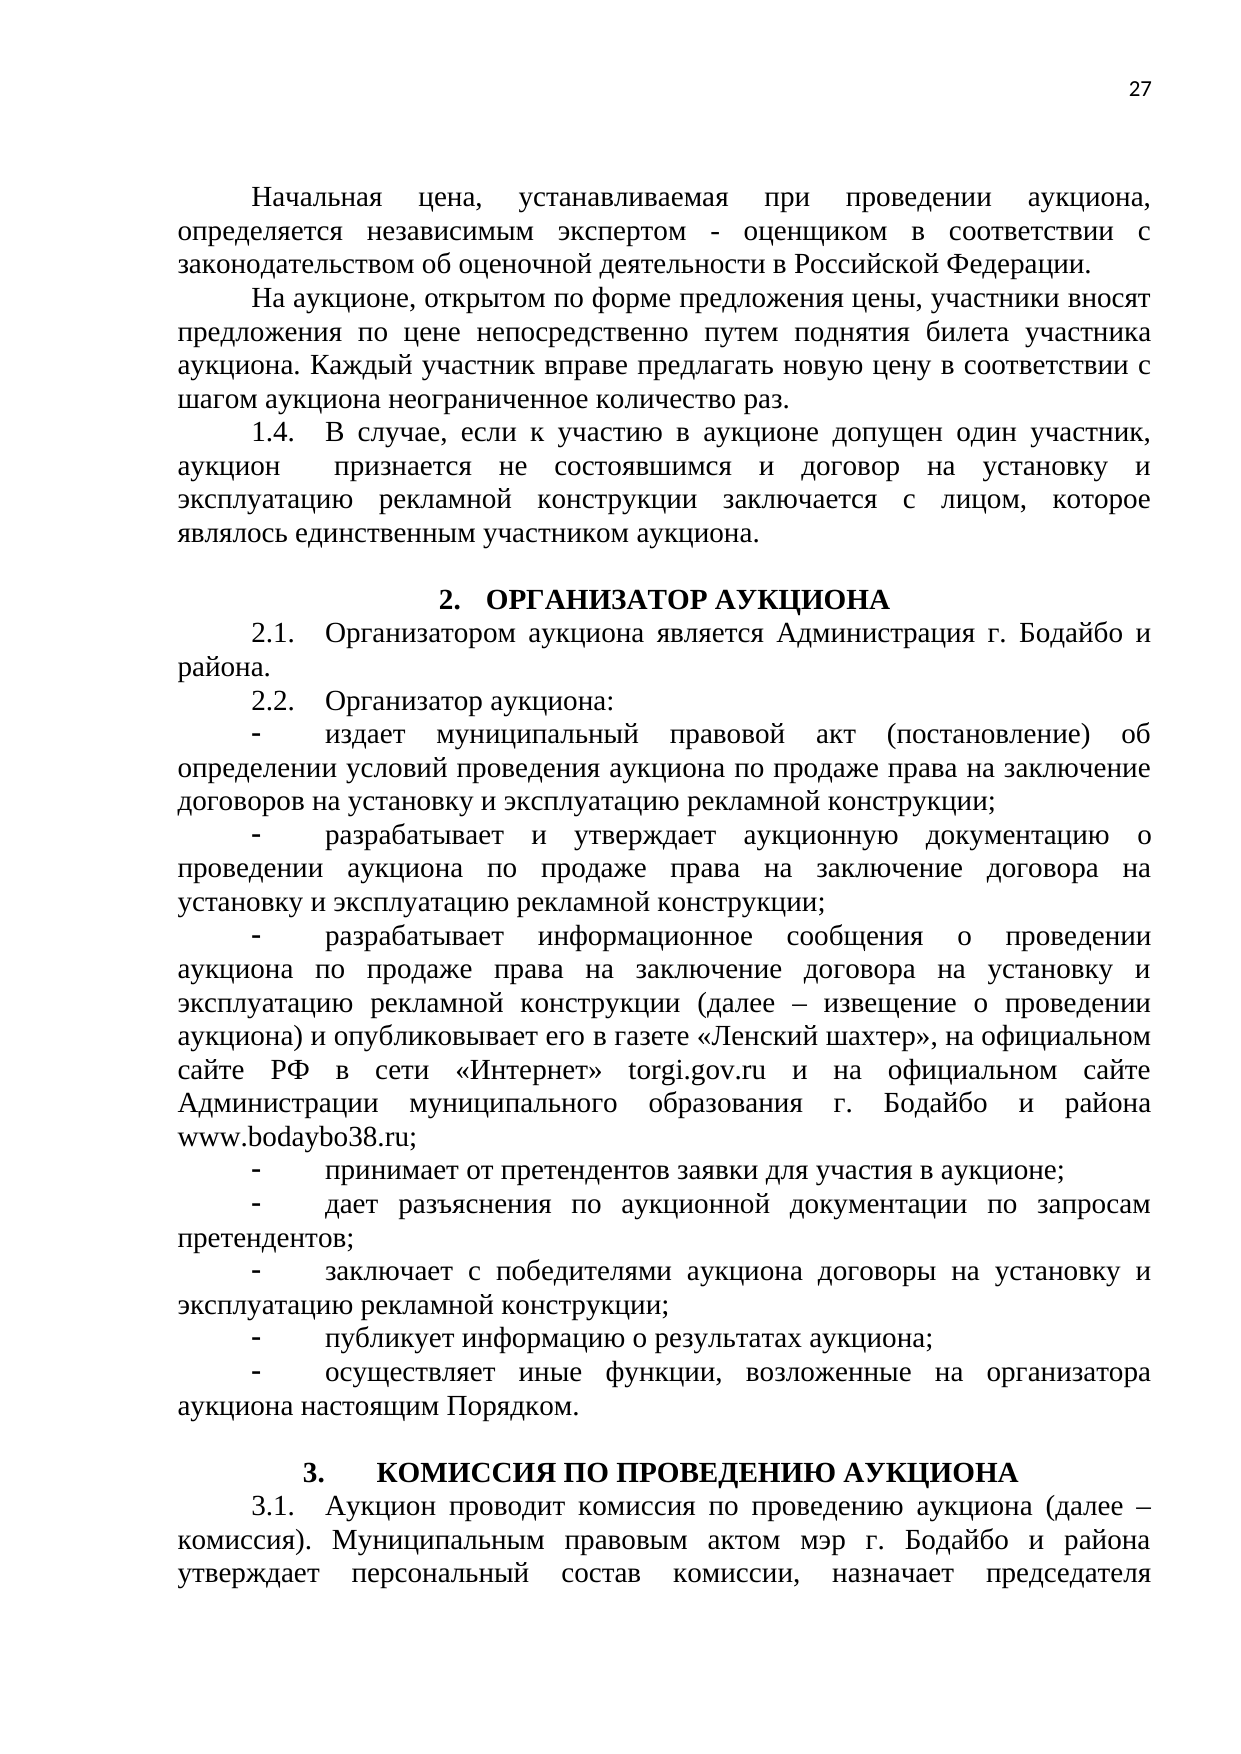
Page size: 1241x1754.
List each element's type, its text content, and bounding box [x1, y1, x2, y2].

text На аукционе, открытом по форме предложения цены, участники вносят предложения по цене непосредственно путем поднятия билета участника аукциона. Каждый участник вправе предлагать новую цену в соответствии с шагом аукциона неограниченное количество раз. [177, 280, 1152, 414]
list КОМИССИЯ ПО ПРОВЕДЕНИЮ АУКЦИОНА [177, 1455, 1152, 1488]
list принимает от претендентов заявки для участия в аукционе; [177, 1152, 1152, 1186]
list разрабатывает и утверждает аукционную документацию о проведении аукциона по продаже права на заключение договора на установку и эксплуатацию рекламной конструкции; [177, 817, 1152, 918]
list разрабатывает информационное сообщения о проведении аукциона по продаже права на заключение договора на установку и эксплуатацию рекламной конструкции (далее – извещение о проведении аукциона) и опубликовывает его в газете «Ленский шахтер», на официальном сайте РФ в сети «Интернет» torgi.gov.ru и на официальном сайте Администрации муниципального образования г. Бодайбо и района www.bodaybo38.ru; [177, 918, 1152, 1152]
list издает муниципальный правовой акт (постановление) об определении условий проведения аукциона по продаже права на заключение договоров на установку и эксплуатацию рекламной конструкции; [177, 716, 1152, 817]
list ОРГАНИЗАТОР АУКЦИОНА [177, 582, 1152, 616]
list В случае, если к участию в аукционе допущен один участник, аукцион признается не состоявшимся и договор на установку и эксплуатацию рекламной конструкции заключается с лицом, которое являлось единственным участником аукциона. [177, 414, 1152, 548]
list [177, 1488, 1152, 1589]
list дает разъяснения по аукционной документации по запросам претендентов; [177, 1186, 1152, 1253]
list осуществляет иные функции, возложенные на организатора аукциона настоящим Порядком. [177, 1354, 1152, 1421]
list Организатор аукциона: [177, 683, 1152, 716]
list публикует информацию о результатах аукциона; [177, 1321, 1152, 1354]
list Организатором аукциона является Администрация г. Бодайбо и района. [177, 616, 1152, 683]
text Начальная цена, устанавливаемая при проведении аукциона, определяется независимым экспертом - оценщиком в соответствии с законодательством об оценочной деятельности в Российской Федерации. [177, 179, 1152, 280]
list заключает с победителями аукциона договоры на установку и эксплуатацию рекламной конструкции; [177, 1253, 1152, 1321]
